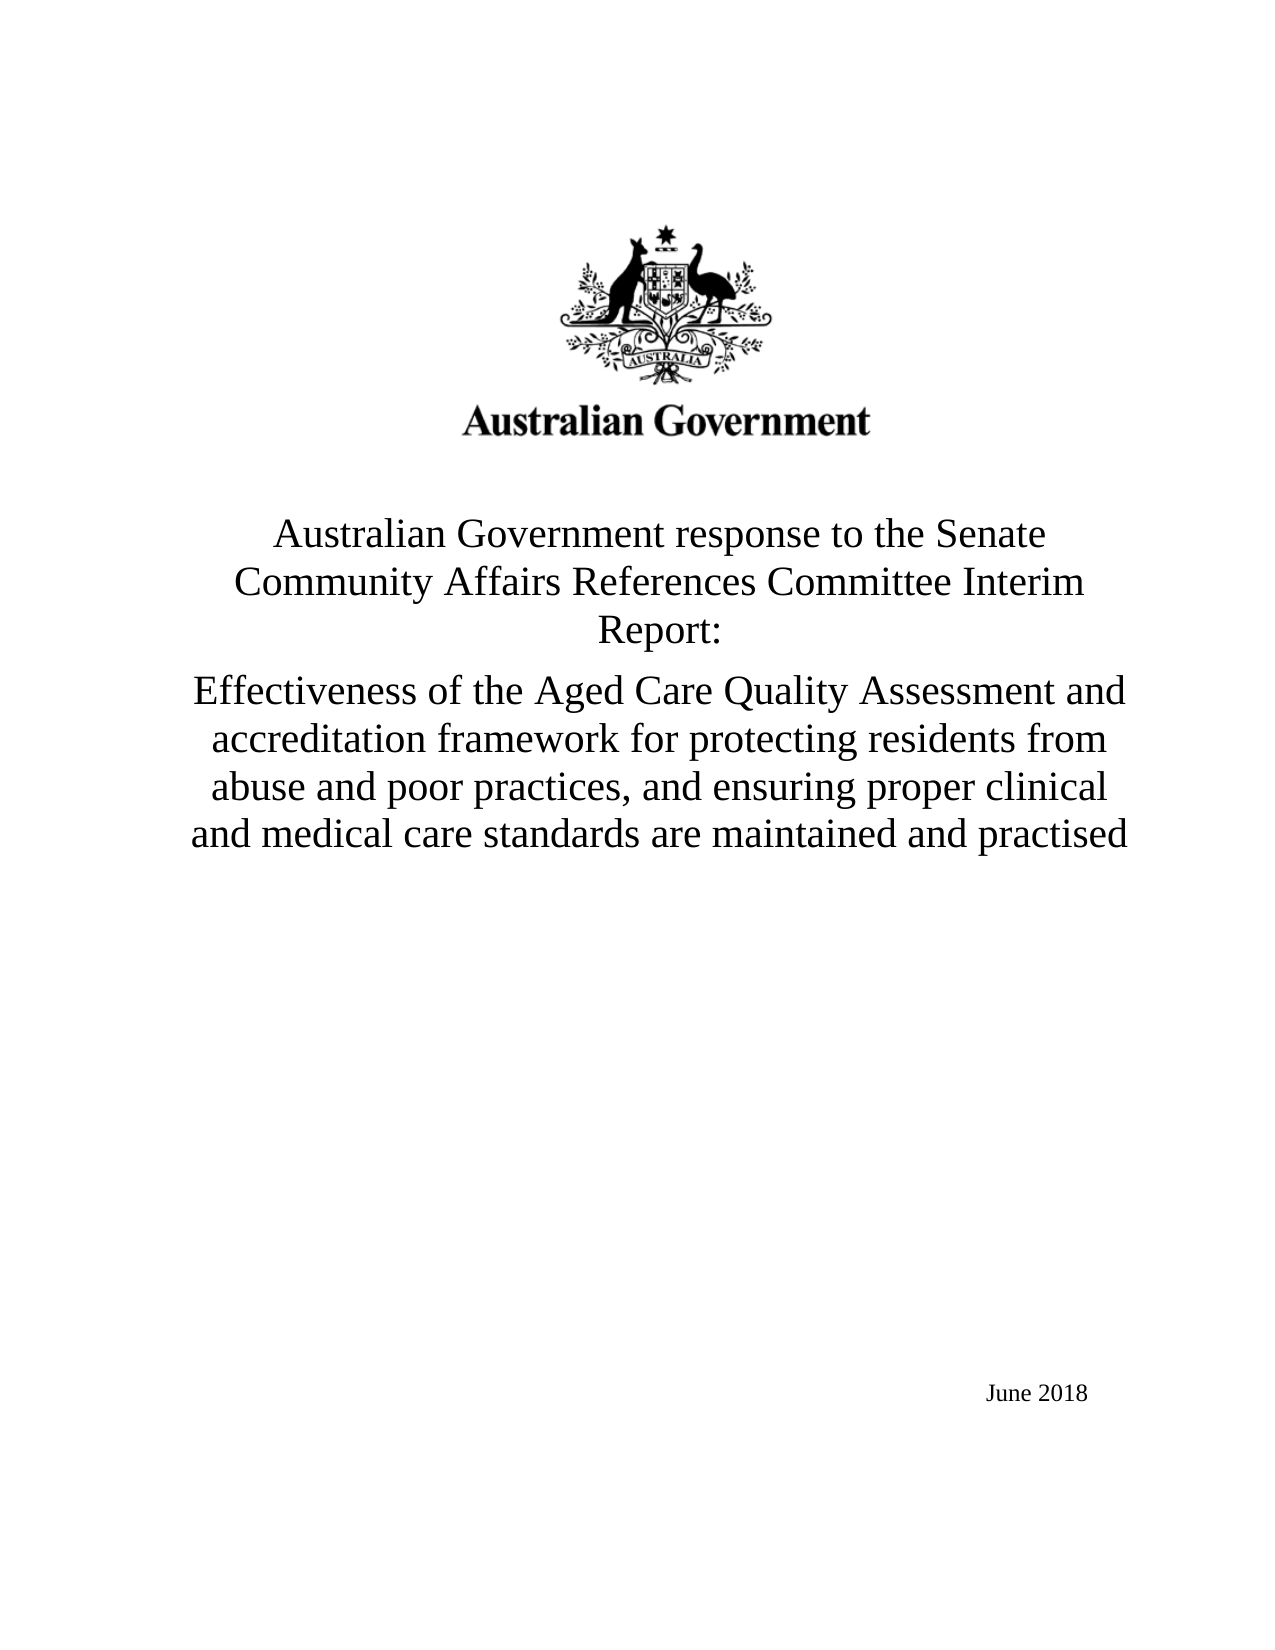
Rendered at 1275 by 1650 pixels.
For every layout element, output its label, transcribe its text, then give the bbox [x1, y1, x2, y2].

subtitle Effectiveness of the Aged Care Quality Assessment and accreditation framework for protecting residents from abuse and poor practices, and ensuring proper clinical and medical care standards are maintained and practised [187, 665, 1132, 857]
title Australian Government response to the Senate Community Affairs References Committee Interim Report: [187, 509, 1132, 653]
text June 2018 [187, 1378, 1088, 1406]
